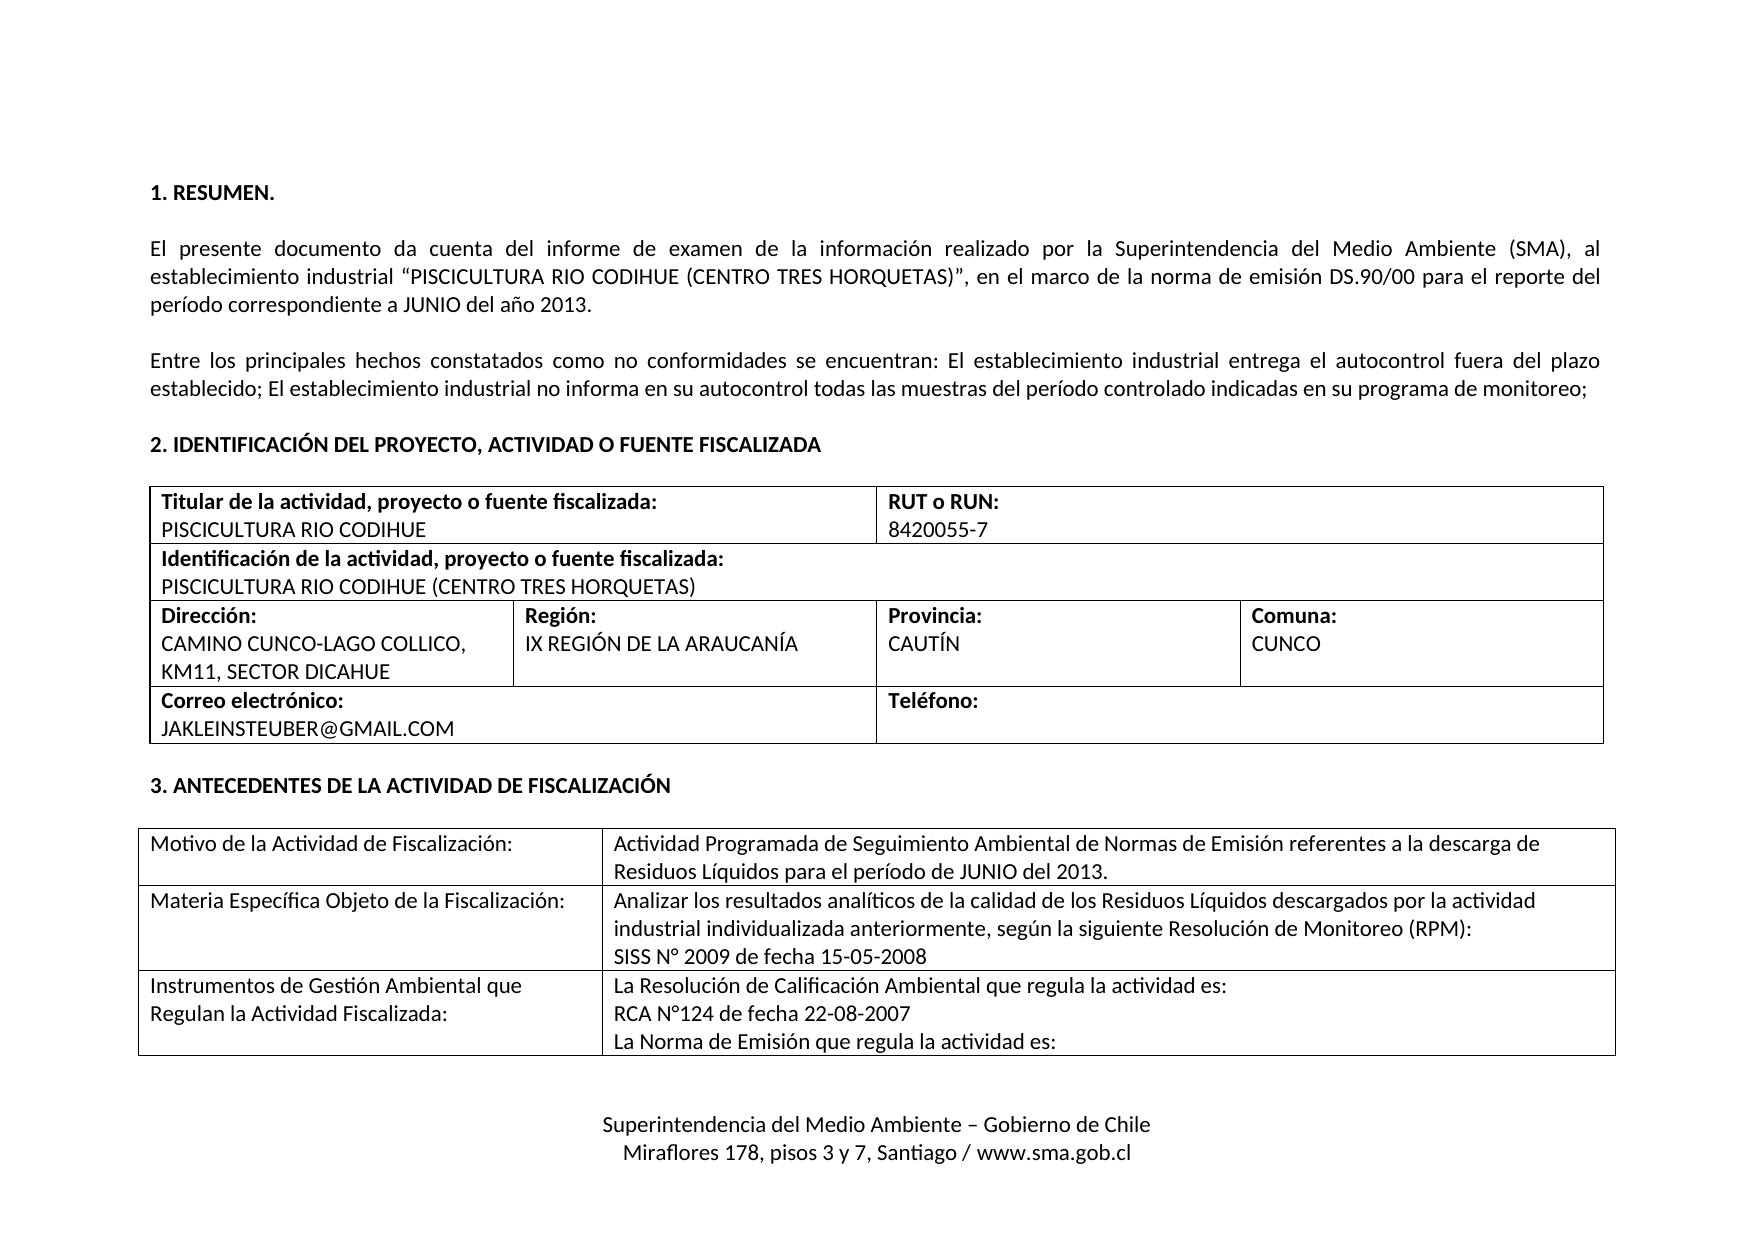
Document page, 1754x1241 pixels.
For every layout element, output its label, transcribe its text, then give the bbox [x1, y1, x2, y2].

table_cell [603, 971, 1615, 1055]
text 1. RESUMEN. [150, 150, 1604, 206]
table_cell Comuna: CUNCO [1241, 601, 1603, 686]
table_header RUT o RUN: 8420055-7 [877, 487, 1603, 543]
table_cell Dirección: CAMINO CUNCO-LAGO COLLICO, KM11, SECTOR DICAHUE [151, 601, 513, 686]
table_header Actividad Programada de Seguimiento Ambiental de Normas de Emisión referentes a la descarga de Residuos Líquidos para el período de JUNIO del 2013. [603, 829, 1615, 885]
table_cell Correo electrónico: JAKLEINSTEUBER@GMAIL.COM [151, 687, 876, 743]
table_header Motivo de la Actividad de Fiscalización: [139, 829, 602, 885]
table_cell Provincia: CAUTÍN [877, 601, 1240, 686]
table_header Titular de la actividad, proyecto o fuente fiscalizada: PISCICULTURA RIO CODIHUE [151, 487, 876, 543]
table_cell Región: IX REGIÓN DE LA ARAUCANÍA [514, 601, 876, 686]
table_cell Identificación de la actividad, proyecto o fuente fiscalizada: PISCICULTURA RIO CODIHUE (CENTRO TRES HORQUETAS) [151, 544, 1603, 600]
table_cell Materia Específica Objeto de la Fiscalización: [139, 886, 602, 970]
text 3. ANTECEDENTES DE LA ACTIVIDAD DE FISCALIZACIÓN [150, 744, 1604, 800]
text 2. IDENTIFICACIÓN DEL PROYECTO, ACTIVIDAD O FUENTE FISCALIZADA [150, 402, 1604, 458]
table_cell Teléfono: [877, 687, 1603, 743]
text El presente documento da cuenta del informe de examen de la información realizado por la Superintendencia del Medio Ambiente (SMA), al establecimiento industrial “PISCICULTURA RIO CODIHUE (CENTRO TRES HORQUETAS)”, en el marco de la norma de emisión DS.90/00 para el reporte del período correspondiente a JUNIO del año 2013. [150, 206, 1604, 318]
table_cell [139, 971, 602, 1055]
text Entre los principales hechos constatados como no conformidades se encuentran: El establecimiento industrial entrega el autocontrol fuera del plazo establecido; El establecimiento industrial no informa en su autocontrol todas las muestras del período controlado indicadas en su programa de monitoreo; [150, 318, 1604, 402]
table_cell Analizar los resultados analíticos de la calidad de los Residuos Líquidos descargados por la actividad industrial individualizada anteriormente, según la siguiente Resolución de Monitoreo (RPM): SISS N° 2009 de fecha 15-05-2008 [603, 886, 1615, 970]
